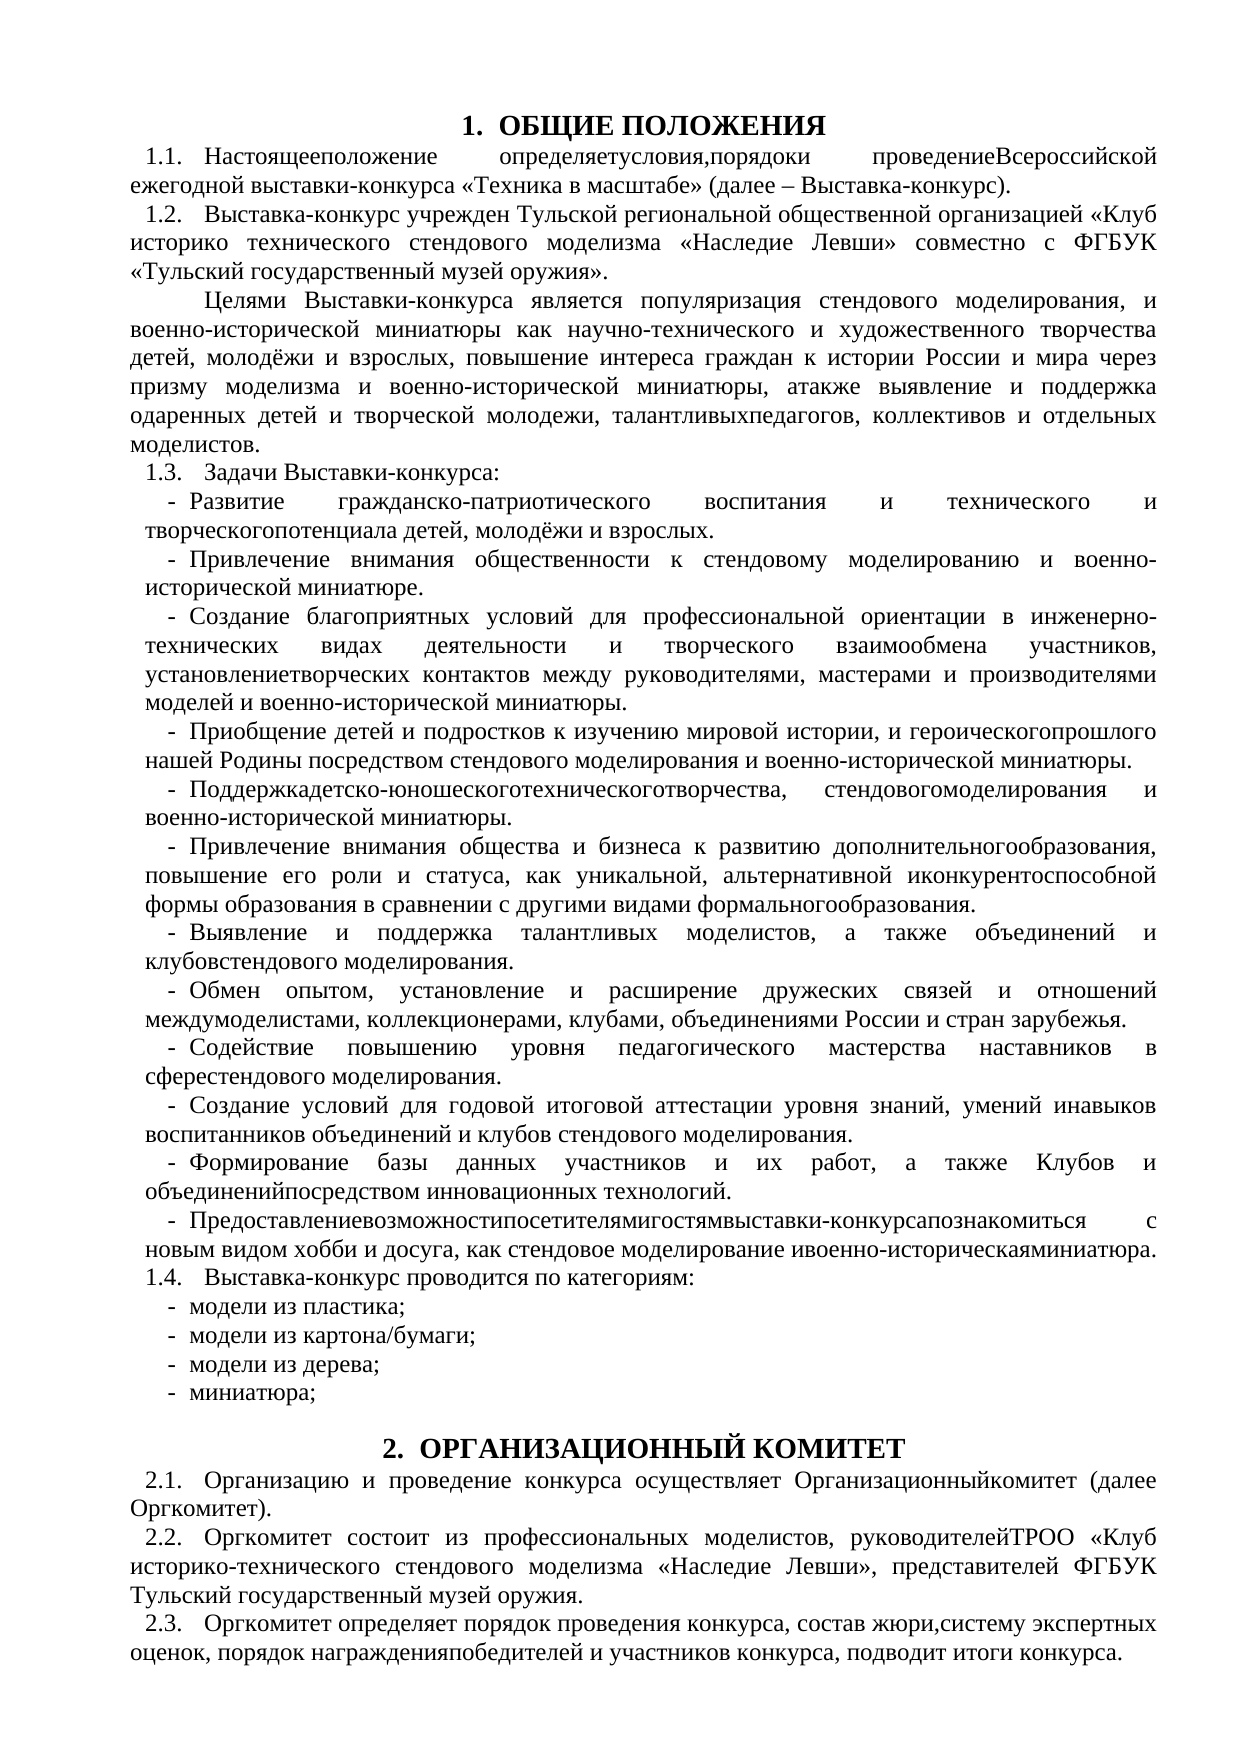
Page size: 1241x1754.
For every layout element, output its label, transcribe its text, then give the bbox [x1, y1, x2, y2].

list Выявление и поддержка талантливых моделистов, а также объединений и клубовстендового моделирования. [145, 917, 1157, 975]
list Организацию и проведение конкурса осуществляет Организационныйкомитет (далее Оргкомитет). [130, 1465, 1157, 1522]
list модели из картона/бумаги; [145, 1320, 1157, 1349]
list Предоставлениевозможностипосетителямигостямвыставки-конкурсапознакомиться с новым видом хобби и досуга, как стендовое моделирование ивоенно-историческаяминиатюра. [145, 1205, 1157, 1262]
list Настоящееположение определяетусловия,порядоки проведениеВсероссийской ежегодной выставки-конкурса «Техника в масштабе» (далее – Выставка-конкурс). [130, 141, 1157, 199]
list Оргкомитет состоит из профессиональных моделистов, руководителейТРОО «Клуб историко-технического стендового моделизма «Наследие Левши», представителей ФГБУК Тульский государственный музей оружия. [130, 1522, 1157, 1608]
list модели из дерева; [145, 1349, 1157, 1377]
list миниатюра; [145, 1377, 1157, 1406]
list Обмен опытом, установление и расширение дружеских связей и отношений междумоделистами, коллекционерами, клубами, объединениями России и стран зарубежья. [145, 975, 1157, 1032]
list модели из пластика; [145, 1291, 1157, 1320]
list Развитие гражданско-патриотического воспитания и технического и творческогопотенциала детей, молодёжи и взрослых. [145, 486, 1157, 544]
list Формирование базы данных участников и их работ, а также Клубов и объединенийпосредством инновационных технологий. [145, 1147, 1157, 1205]
list Привлечение внимания общества и бизнеса к развитию дополнительногообразования, повышение его роли и статуса, как уникальной, альтернативной иконкурентоспособной формы образования в сравнении с другими видами формальногообразования. [145, 831, 1157, 917]
list Создание условий для годовой итоговой аттестации уровня знаний, умений инавыков воспитанников объединений и клубов стендового моделирования. [145, 1090, 1157, 1147]
list ОБЩИЕ ПОЛОЖЕНИЯ [130, 108, 1157, 141]
list Выставка-конкурс проводится по категориям: [130, 1262, 1157, 1291]
text Целями Выставки-конкурса является популяризация стендового моделирования, и военно-исторической миниатюры как научно-технического и художественного творчества детей, молодёжи и взрослых, повышение интереса граждан к истории России и мира через призму моделизма и военно-исторической миниатюры, атакже выявление и поддержка одаренных детей и творческой молодежи, талантливыхпедагогов, коллективов и отдельных моделистов. [130, 285, 1157, 457]
list Задачи Выставки-конкурса: [130, 457, 1157, 486]
list Приобщение детей и подростков к изучению мировой истории, и героическогопрошлого нашей Родины посредством стендового моделирования и военно-исторической миниатюры. [145, 716, 1157, 774]
list Привлечение внимания общественности к стендовому моделированию и военно-исторической миниатюре. [145, 544, 1157, 601]
list Поддержкадетско-юношескоготехническоготворчества, стендовогомоделирования и военно-исторической миниатюры. [145, 774, 1157, 831]
list Создание благоприятных условий для профессиональной ориентации в инженерно-технических видах деятельности и творческого взаимообмена участников, установлениетворческих контактов между руководителями, мастерами и производителями моделей и военно-исторической миниатюры. [145, 601, 1157, 716]
list Содействие повышению уровня педагогического мастерства наставников в сферестендового моделирования. [145, 1032, 1157, 1090]
list Оргкомитет определяет порядок проведения конкурса, состав жюри,систему экспертных оценок, порядок награжденияпобедителей и участников конкурса, подводит итоги конкурса. [130, 1608, 1157, 1666]
list ОРГАНИЗАЦИОННЫЙ КОМИТЕТ [130, 1431, 1157, 1465]
list Выставка-конкурс учрежден Тульской региональной общественной организацией «Клуб историко технического стендового моделизма «Наследие Левши» совместно с ФГБУК «Тульский государственный музей оружия». [130, 199, 1157, 285]
